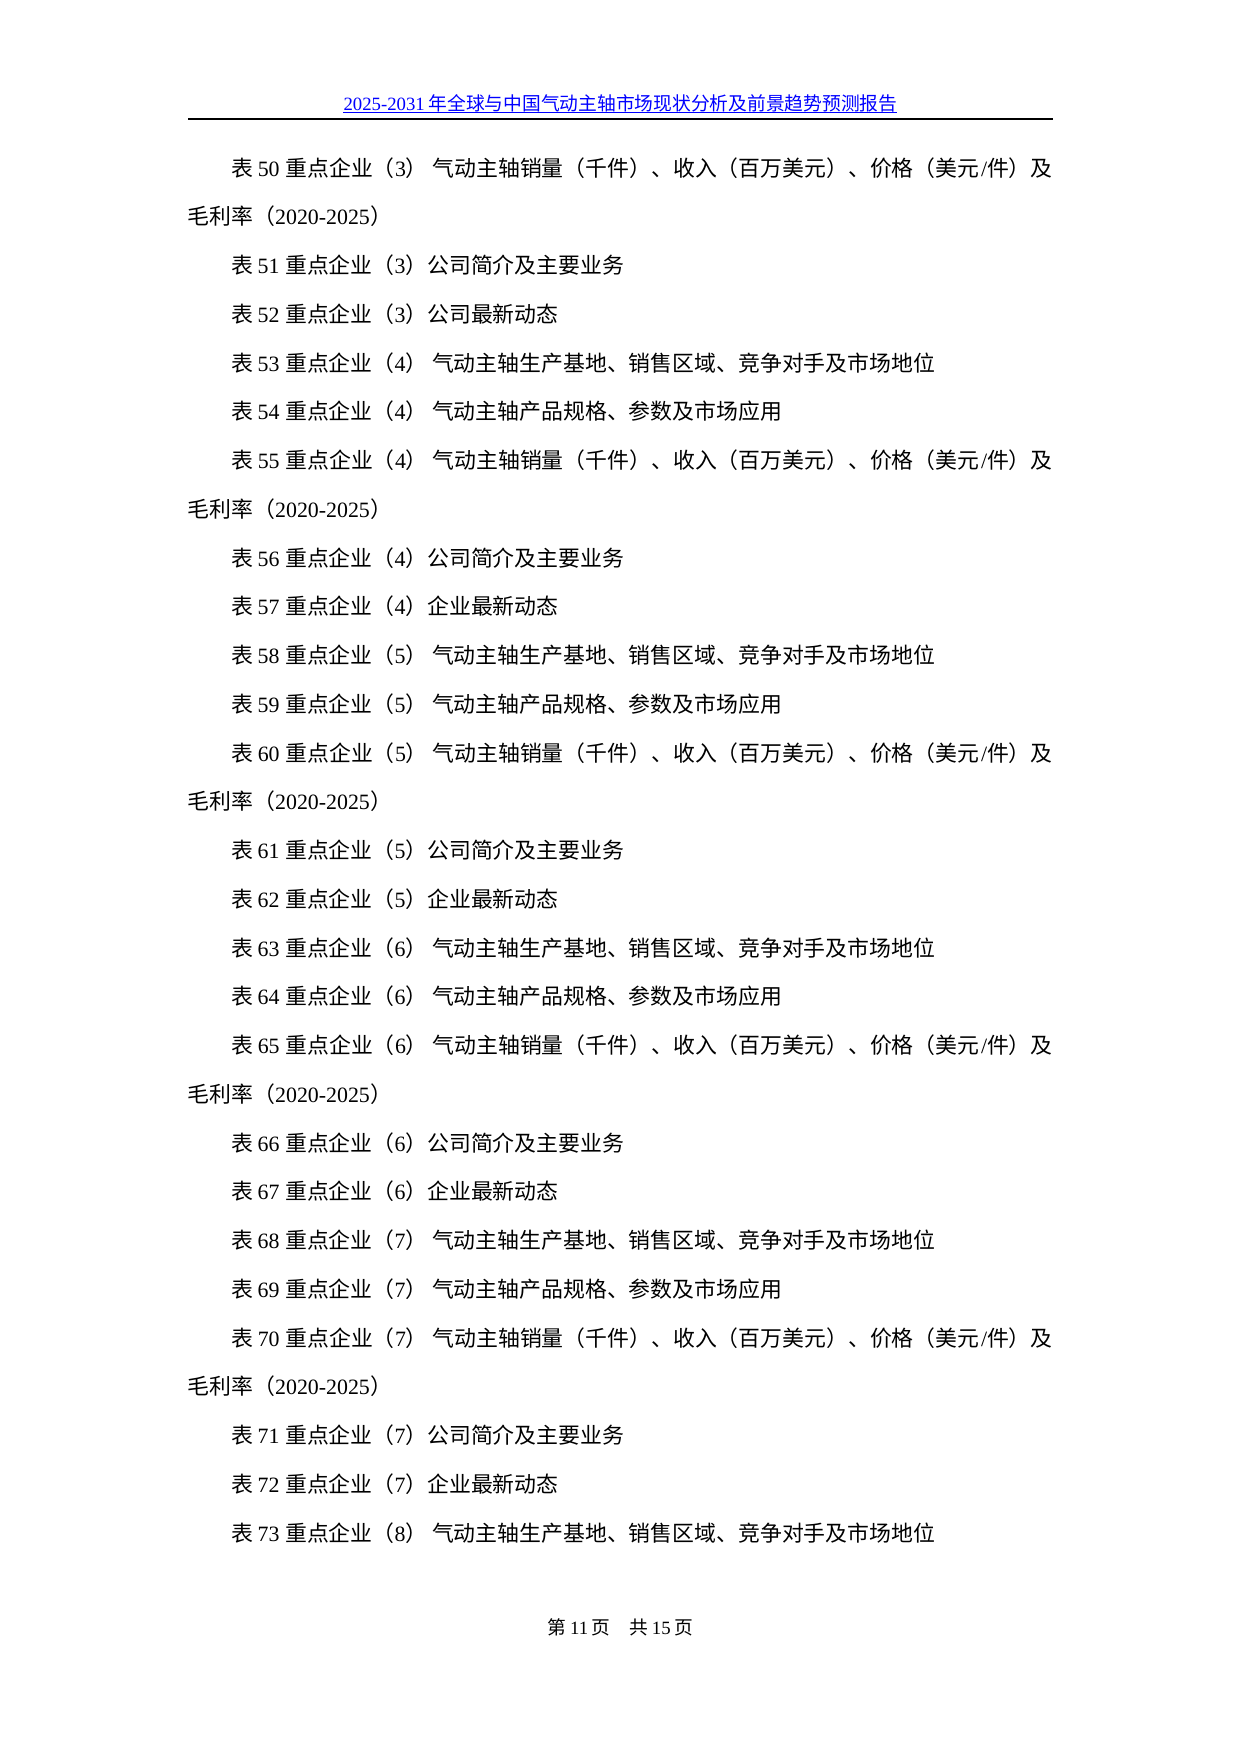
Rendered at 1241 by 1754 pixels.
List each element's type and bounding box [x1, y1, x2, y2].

text [187, 150, 1053, 1548]
